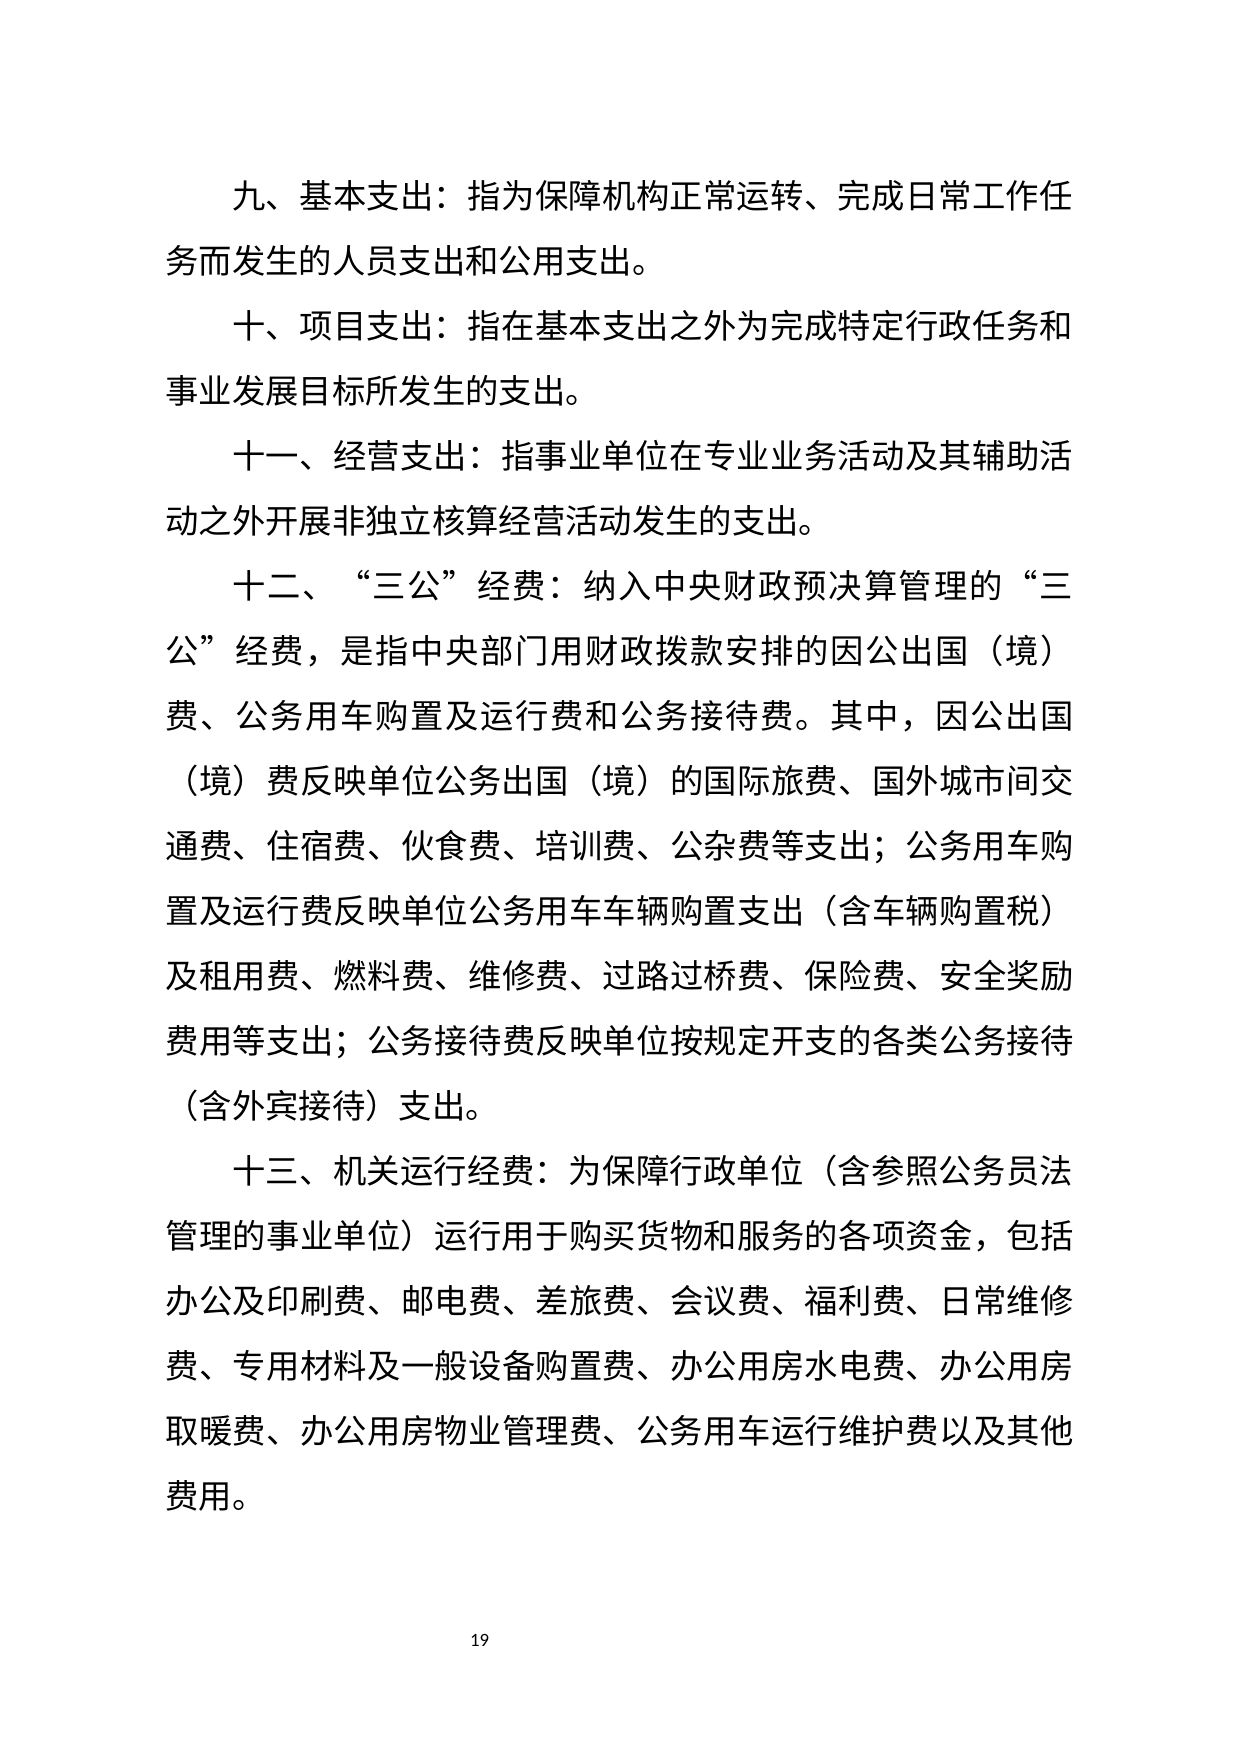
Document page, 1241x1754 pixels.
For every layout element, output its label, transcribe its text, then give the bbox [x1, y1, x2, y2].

text 十三、机关运行经费：为保障行政单位（含参照公务员法管理的事业单位）运行用于购买货物和服务的各项资金，包括办公及印刷费、邮电费、差旅费、会议费、福利费、日常维修费、专用材料及一般设备购置费、办公用房水电费、办公用房取暖费、办公用房物业管理费、公务用车运行维护费以及其他费用。 [165, 1137, 1075, 1527]
text 九、基本支出：指为保障机构正常运转、完成日常工作任务而发生的人员支出和公用支出。 [165, 162, 1075, 292]
text 十二、“三公”经费：纳入中央财政预决算管理的“三公”经费，是指中央部门用财政拨款安排的因公出国（境）费、公务用车购置及运行费和公务接待费。其中，因公出国（境）费反映单位公务出国（境）的国际旅费、国外城市间交通费、住宿费、伙食费、培训费、公杂费等支出；公务用车购置及运行费反映单位公务用车车辆购置支出（含车辆购置税）及租用费、燃料费、维修费、过路过桥费、保险费、安全奖励费用等支出；公务接待费反映单位按规定开支的各类公务接待（含外宾接待）支出。 [165, 552, 1075, 1137]
text 十、项目支出：指在基本支出之外为完成特定行政任务和事业发展目标所发生的支出。 [165, 292, 1075, 422]
text 十一、经营支出：指事业单位在专业业务活动及其辅助活动之外开展非独立核算经营活动发生的支出。 [165, 422, 1075, 552]
